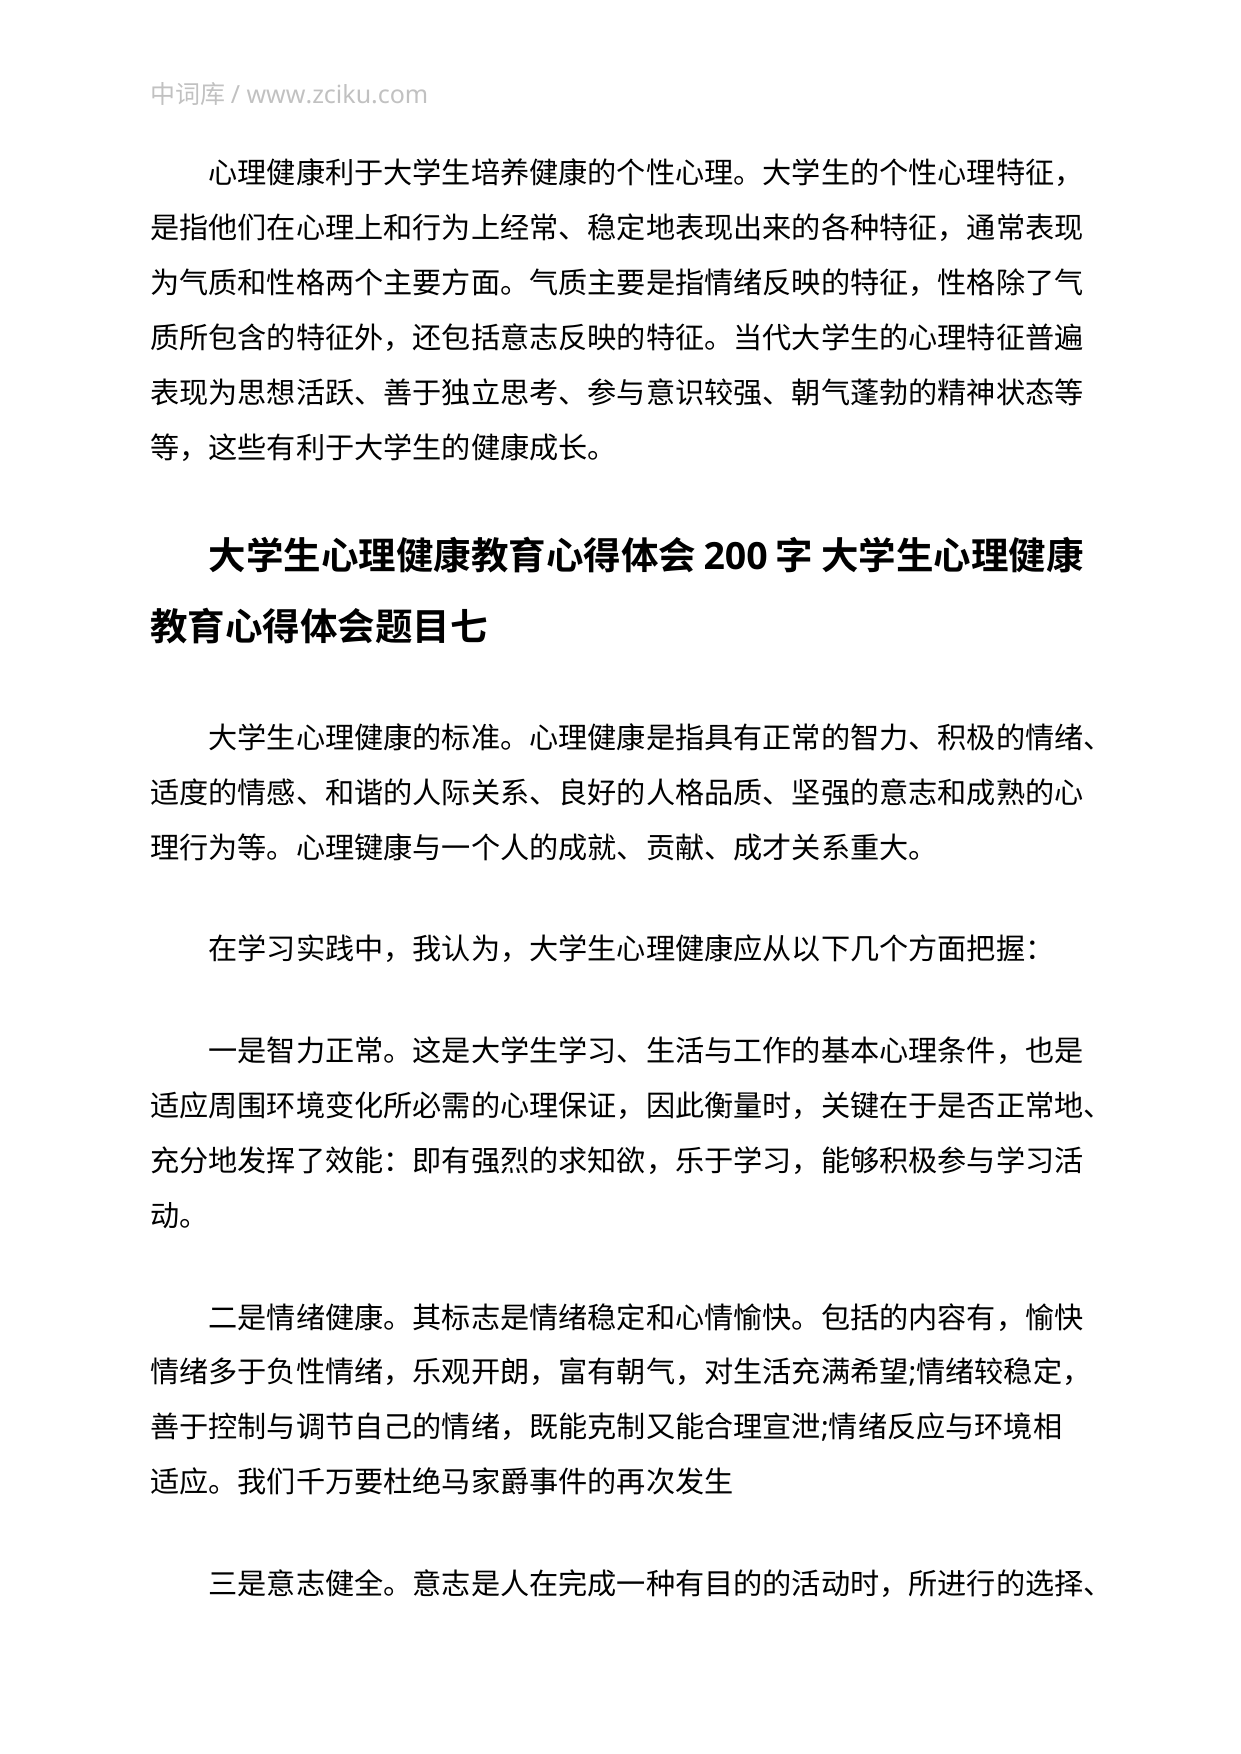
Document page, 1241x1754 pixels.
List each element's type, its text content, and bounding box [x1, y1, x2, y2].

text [150, 1561, 1090, 1603]
text 大学生心理健康教育心得体会200字 大学生心理健康教育心得体会题目七 [150, 526, 1090, 651]
text 大学生心理健康的标准。心理健康是指具有正常的智力、积极的情绪、适度的情感、和谐的人际关系、良好的人格品质、坚强的意志和成熟的心理行为等。心理键康与一个人的成就、贡献、成才关系重大。 [150, 714, 1090, 866]
text 二是情绪健康。其标志是情绪稳定和心情愉快。包括的内容有，愉快情绪多于负性情绪，乐观开朗，富有朝气，对生活充满希望;情绪较稳定，善于控制与调节自己的情绪，既能克制又能合理宣泄;情绪反应与环境相适应。我们千万要杜绝马家爵事件的再次发生 [150, 1294, 1090, 1501]
text 在学习实践中，我认为，大学生心理健康应从以下几个方面把握： [150, 926, 1090, 968]
text 一是智力正常。这是大学生学习、生活与工作的基本心理条件，也是适应周围环境变化所必需的心理保证，因此衡量时，关键在于是否正常地、充分地发挥了效能：即有强烈的求知欲，乐于学习，能够积极参与学习活动。 [150, 1028, 1090, 1235]
text 心理健康利于大学生培养健康的个性心理。大学生的个性心理特征，是指他们在心理上和行为上经常、稳定地表现出来的各种特征，通常表现为气质和性格两个主要方面。气质主要是指情绪反映的特征，性格除了气质所包含的特征外，还包括意志反映的特征。当代大学生的心理特征普遍表现为思想活跃、善于独立思考、参与意识较强、朝气蓬勃的精神状态等等，这些有利于大学生的健康成长。 [150, 150, 1090, 467]
